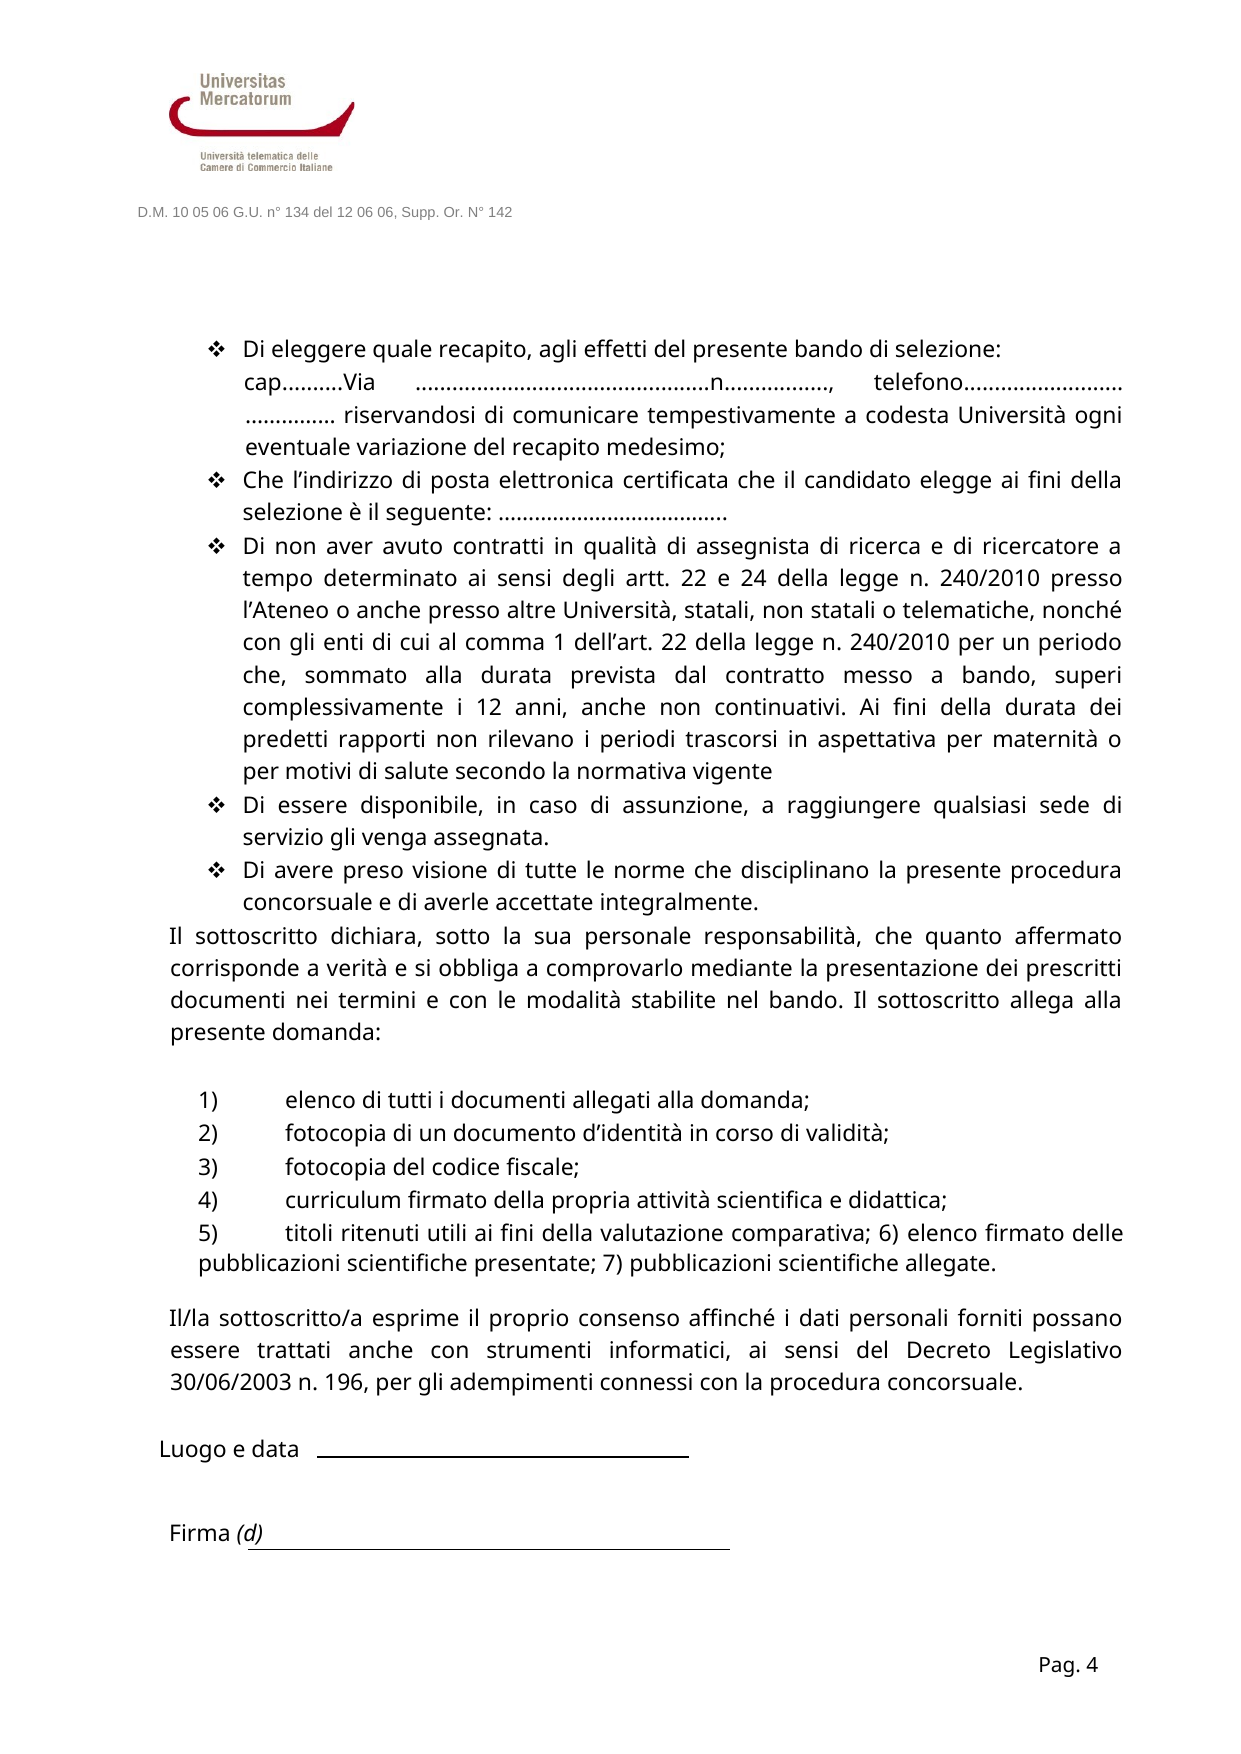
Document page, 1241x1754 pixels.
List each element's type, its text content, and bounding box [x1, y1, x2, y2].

list Di non aver avuto contratti in qualità di assegnista di ricerca e di ricercatore a tempo determinato ai sensi degli artt. 22 e 24 della legge n. 240/2010 presso l’Ateneo o anche presso altre Università, statali, non statali o telematiche, nonché con gli enti di cui al comma 1 dell’art. 22 della legge n. 240/2010 per un periodo che, sommato alla durata prevista dal contratto messo a bando, superi complessivamente i 12 anni, anche non continuativi. Ai fini della durata dei predetti rapporti non rilevano i periodi trascorsi in aspettativa per maternità o per motivi di salute secondo la normativa vigente [206, 530, 1124, 786]
list elenco di tutti i documenti allegati alla domanda; [198, 1083, 1124, 1115]
text Firma (d) [169, 1516, 1124, 1548]
list Di eleggere quale recapito, agli effetti del presente bando di selezione: [206, 333, 1124, 364]
list fotocopia di un documento d’identità in corso di validità; [198, 1117, 1124, 1148]
list fotocopia del codice fiscale; [198, 1150, 1124, 1182]
list Di essere disponibile, in caso di assunzione, a raggiungere qualsiasi sede di servizio gli venga assegnata. [206, 788, 1124, 852]
list curriculum firmato della propria attività scientifica e didattica; [198, 1184, 1124, 1215]
text Il sottoscritto dichiara, sotto la sua personale responsabilità, che quanto affermato corrisponde a verità e si obbliga a comprovarlo mediante la presentazione dei prescritti documenti nei termini e con le modalità stabilite nel bando. Il sottoscritto allega alla presente domanda: [169, 920, 1124, 1048]
list Di avere preso visione di tutte le norme che disciplinano la presente procedura concorsuale e di averle accettate integralmente. [206, 854, 1124, 918]
text cap..........Via ................................................n................., telefono..........................…………… riservandosi di comunicare tempestivamente a codesta Università ogni eventuale variazione del recapito medesimo; [244, 366, 1124, 462]
list titoli ritenuti utili ai fini della valutazione comparativa; 6) elenco firmato delle pubblicazioni scientifiche presentate; 7) pubblicazioni scientifiche allegate. [198, 1217, 1124, 1278]
list Che l’indirizzo di posta elettronica certificata che il candidato elegge ai fini della selezione è il seguente: ……………………………….. [206, 464, 1124, 528]
text Luogo e data [137, 1433, 1192, 1464]
picture [168, 73, 355, 171]
text Il/la sottoscritto/a esprime il proprio consenso affinché i dati personali forniti possano essere trattati anche con strumenti informatici, ai sensi del Decreto Legislativo 30/06/2003 n. 196, per gli adempimenti connessi con la procedura concorsuale. [169, 1302, 1124, 1397]
